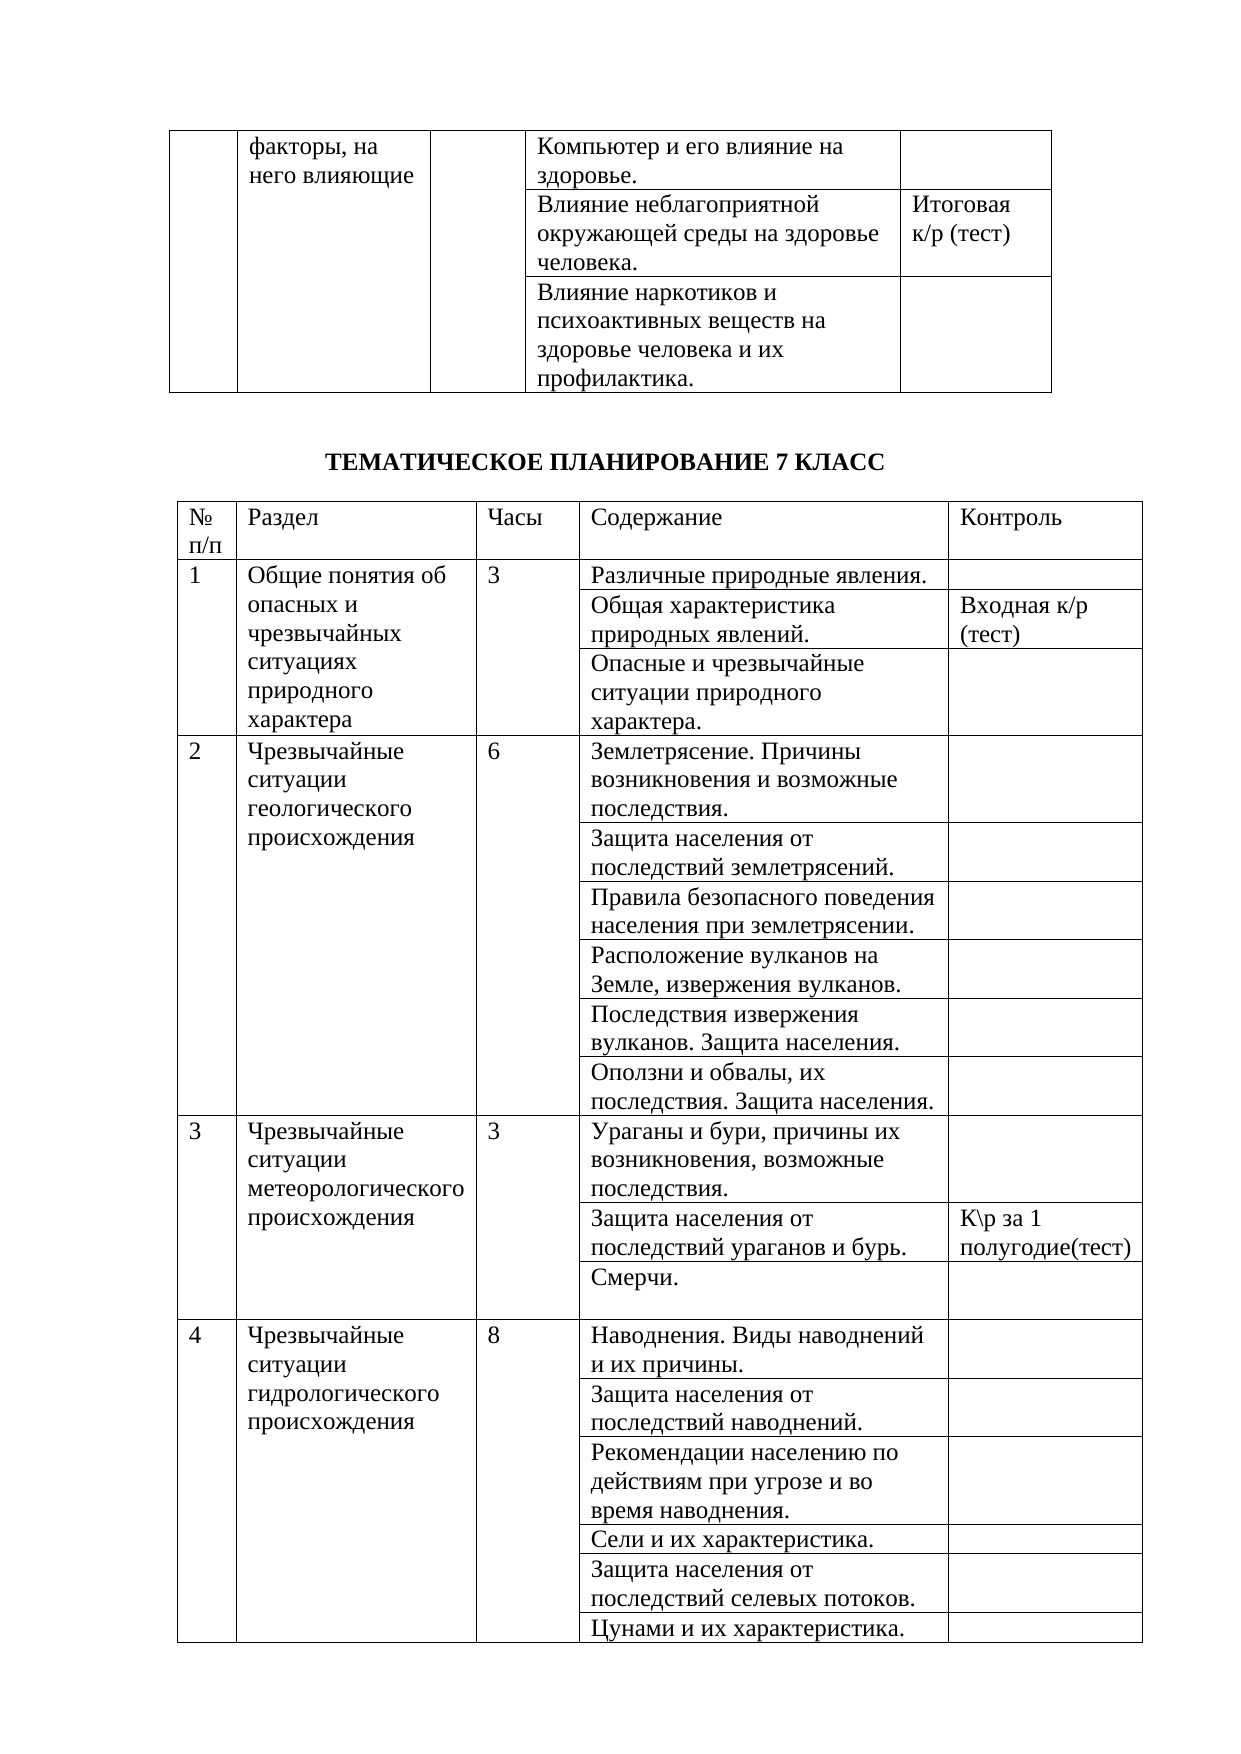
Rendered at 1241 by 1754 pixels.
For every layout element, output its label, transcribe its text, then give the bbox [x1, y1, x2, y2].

table_cell Защита населения от последствий землетрясений. [580, 823, 948, 881]
table_cell [949, 1379, 1142, 1436]
table_cell Ураганы и бури, причины их возникновения, возможные последствия. [580, 1116, 948, 1202]
table_cell Расположение вулканов на Земле, извержения вулканов. [580, 940, 948, 998]
table_cell [949, 1613, 1142, 1642]
table_cell Сели и их характеристика. [580, 1525, 948, 1553]
table_cell 3 [477, 560, 579, 735]
table_cell Защита населения от последствий ураганов и бурь. [580, 1203, 948, 1261]
table_cell [901, 277, 1051, 392]
table_cell 6 [477, 736, 579, 1115]
table_cell [949, 736, 1142, 822]
table_cell [949, 1262, 1142, 1319]
table_header Раздел [237, 502, 476, 559]
table_cell Входная к/р (тест) [949, 590, 1142, 647]
table_cell Правила безопасного поведения населения при землетрясении. [580, 882, 948, 939]
table_cell 3 [178, 1116, 236, 1319]
table_header Контроль [949, 502, 1142, 559]
table_header № п/п [178, 502, 236, 559]
table_cell Последствия извержения вулканов. Защита населения. [580, 999, 948, 1056]
table_cell Защита населения от последствий селевых потоков. [580, 1554, 948, 1612]
table_cell Землетрясение. Причины возникновения и возможные последствия. [580, 736, 948, 822]
table_cell [949, 999, 1142, 1056]
table_cell Оползни и обвалы, их последствия. Защита населения. [580, 1057, 948, 1115]
table_cell 3 [477, 1116, 579, 1319]
table_cell [949, 1437, 1142, 1523]
table_cell Цунами и их характеристика. [580, 1613, 948, 1642]
table_cell К\р за 1 полугодие(тест) [949, 1203, 1142, 1261]
table_cell Влияние наркотиков и психоактивных веществ на здоровье человека и их профилактика. [526, 277, 900, 392]
table_cell Итоговая к/р (тест) [901, 190, 1051, 276]
table_cell [949, 1320, 1142, 1378]
table_cell Смерчи. [580, 1262, 948, 1319]
table_cell Наводнения. Виды наводнений и их причины. [580, 1320, 948, 1378]
text ТЕМАТИЧЕСКОЕ ПЛАНИРОВАНИЕ 7 КЛАСС [44, 447, 1166, 475]
table_cell Чрезвычайные ситуации метеорологического происхождения [237, 1116, 476, 1319]
table_header Содержание [580, 502, 948, 559]
table_cell Общие понятия об опасных и чрезвычайных ситуациях природного характера [237, 560, 476, 735]
table_cell 2 [178, 736, 236, 1115]
table_cell 1 [178, 560, 236, 735]
table_cell [949, 1525, 1142, 1553]
table_cell 4 [178, 1320, 236, 1642]
table_cell Компьютер и его влияние на здоровье. [526, 131, 900, 188]
table_cell [949, 882, 1142, 939]
table_cell Общая характеристика природных явлений. [580, 590, 948, 647]
table_cell [949, 1057, 1142, 1115]
table_cell 8 [477, 1320, 579, 1642]
table_cell [949, 560, 1142, 589]
table_cell Рекомендации населению по действиям при угрозе и во время наводнения. [580, 1437, 948, 1523]
table_cell 7 [170, 131, 237, 392]
table_cell [949, 940, 1142, 998]
table_cell Влияние неблагоприятной окружающей среды на здоровье человека. [526, 190, 900, 276]
table_cell Чрезвычайные ситуации геологического происхождения [237, 736, 476, 1115]
table_cell Чрезвычайные ситуации гидрологического происхождения [237, 1320, 476, 1642]
table_cell Защита населения от последствий наводнений. [580, 1379, 948, 1436]
table_header Часы [477, 502, 579, 559]
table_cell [238, 131, 430, 392]
table_cell [949, 1554, 1142, 1612]
table_cell Различные природные явления. [580, 560, 948, 589]
table_cell [949, 823, 1142, 881]
table_cell [949, 1116, 1142, 1202]
table_cell [949, 649, 1142, 735]
table_cell Опасные и чрезвычайные ситуации природного характера. [580, 649, 948, 735]
table_cell 4 [431, 131, 525, 392]
table_cell [901, 131, 1051, 188]
